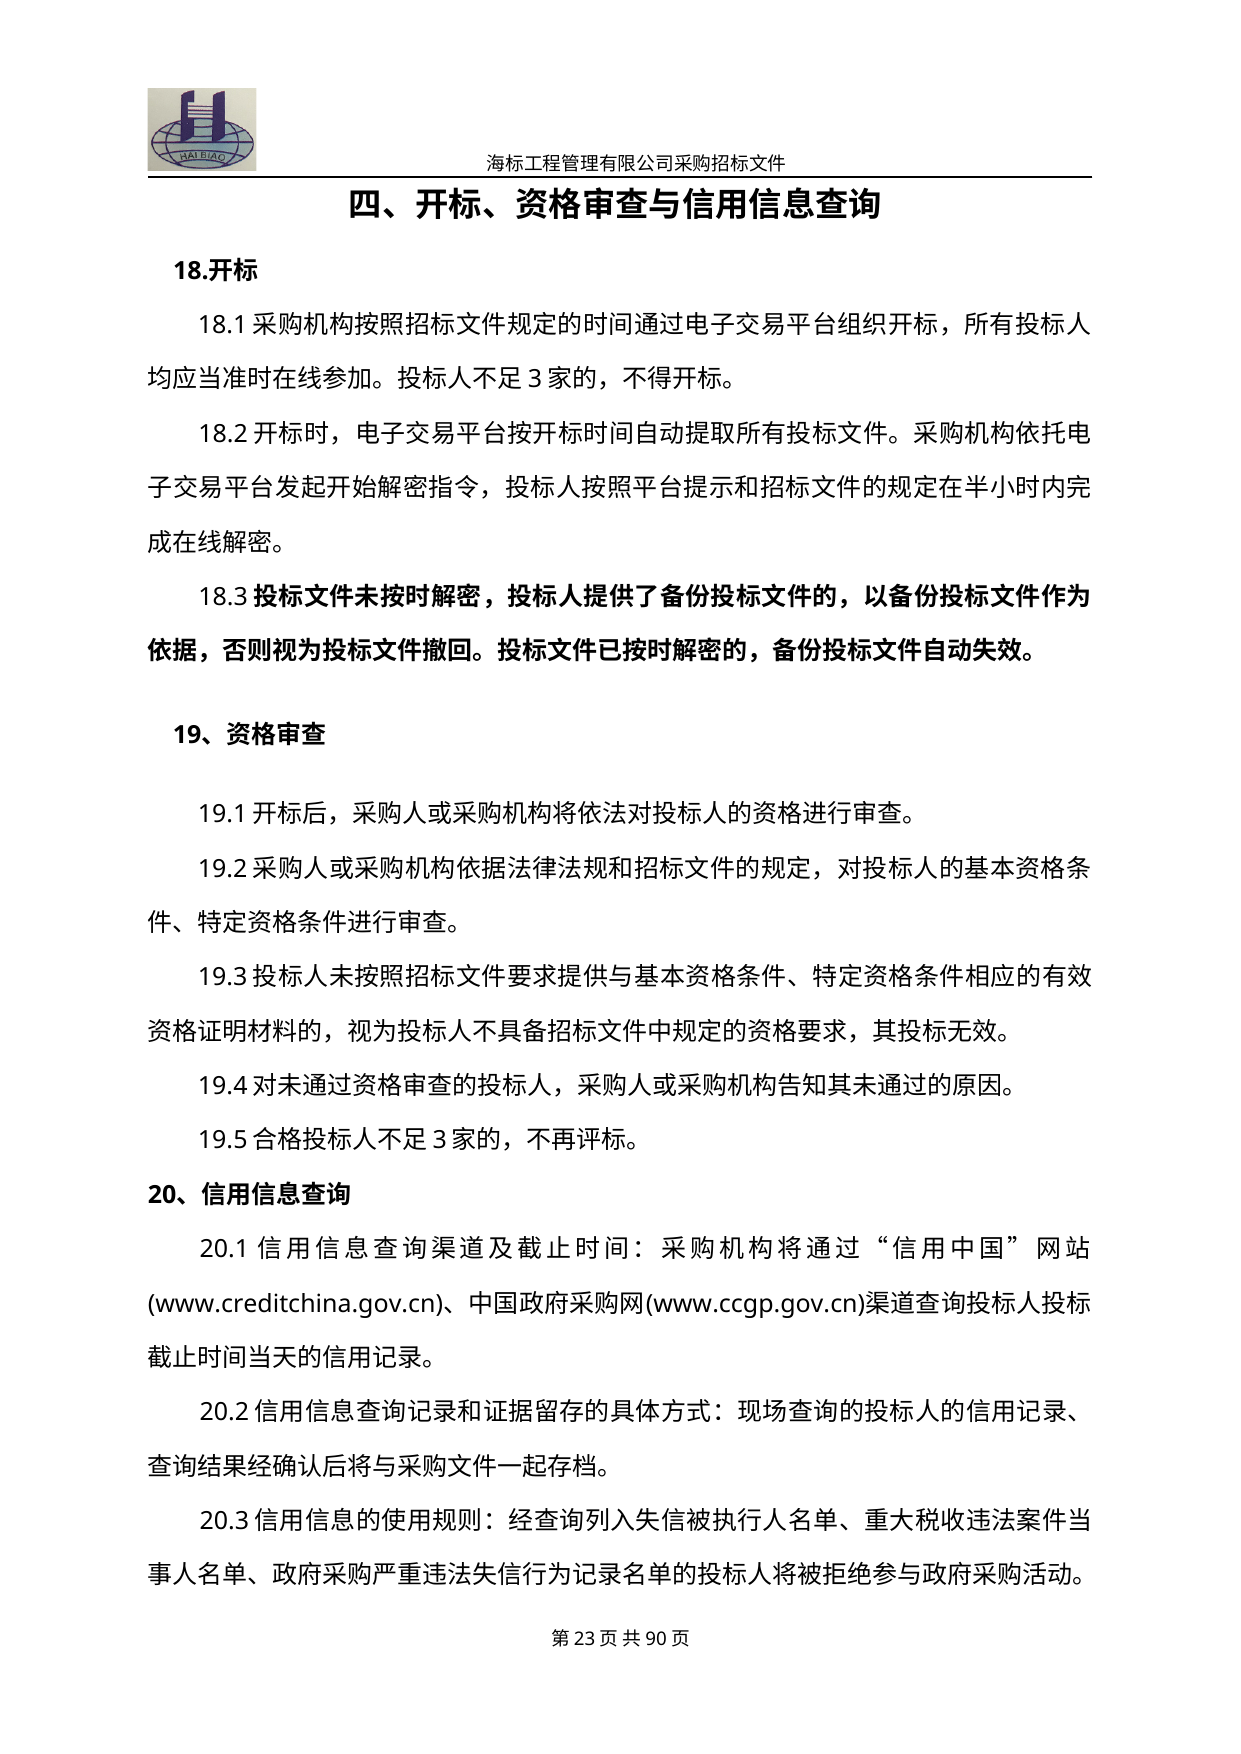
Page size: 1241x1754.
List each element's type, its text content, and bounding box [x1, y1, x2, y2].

text 18.1采购机构按照招标文件规定的时间通过电子交易平台组织开标，所有投标人均应当准时在线参加。投标人不足3家的，不得开标。 [148, 304, 1092, 395]
text 19.4对未通过资格审查的投标人，采购人或采购机构告知其未通过的原因。 [148, 1066, 1092, 1102]
text 18.3投标文件未按时解密，投标人提供了备份投标文件的，以备份投标文件作为依据，否则视为投标文件撤回。投标文件已按时解密的，备份投标文件自动失效。 [148, 576, 1092, 667]
text 20、信用信息查询 [148, 1174, 1092, 1211]
text 四、开标、资格审查与信用信息查询 [148, 178, 1092, 226]
text 19、资格审查 [148, 714, 1092, 751]
text 18.2开标时，电子交易平台按开标时间自动提取所有投标文件。采购机构依托电子交易平台发起开始解密指令，投标人按照平台提示和招标文件的规定在半小时内完成在线解密。 [148, 413, 1092, 558]
text 19.3投标人未按照招标文件要求提供与基本资格条件、特定资格条件相应的有效资格证明材料的，视为投标人不具备招标文件中规定的资格要求，其投标无效。 [148, 957, 1092, 1047]
text 20.3信用信息的使用规则：经查询列入失信被执行人名单、重大税收违法案件当事人名单、政府采购严重违法失信行为记录名单的投标人将被拒绝参与政府采购活动。 [148, 1501, 1092, 1591]
text 20.2信用信息查询记录和证据留存的具体方式：现场查询的投标人的信用记录、查询结果经确认后将与采购文件一起存档。 [148, 1392, 1092, 1482]
text 20.1信用信息查询渠道及截止时间：采购机构将通过“信用中国”网站(www.creditchina.gov.cn)、中国政府采购网(www.ccgp.gov.cn)渠道查询投标人投标截止时间当天的信用记录。 [148, 1229, 1092, 1374]
text 19.2采购人或采购机构依据法律法规和招标文件的规定，对投标人的基本资格条件、特定资格条件进行审查。 [148, 848, 1092, 939]
text 18.开标 [148, 250, 1092, 286]
text 19.1开标后，采购人或采购机构将依法对投标人的资格进行审查。 [148, 794, 1092, 830]
text 19.5合格投标人不足3家的，不再评标。 [148, 1120, 1092, 1156]
picture [147, 88, 257, 171]
